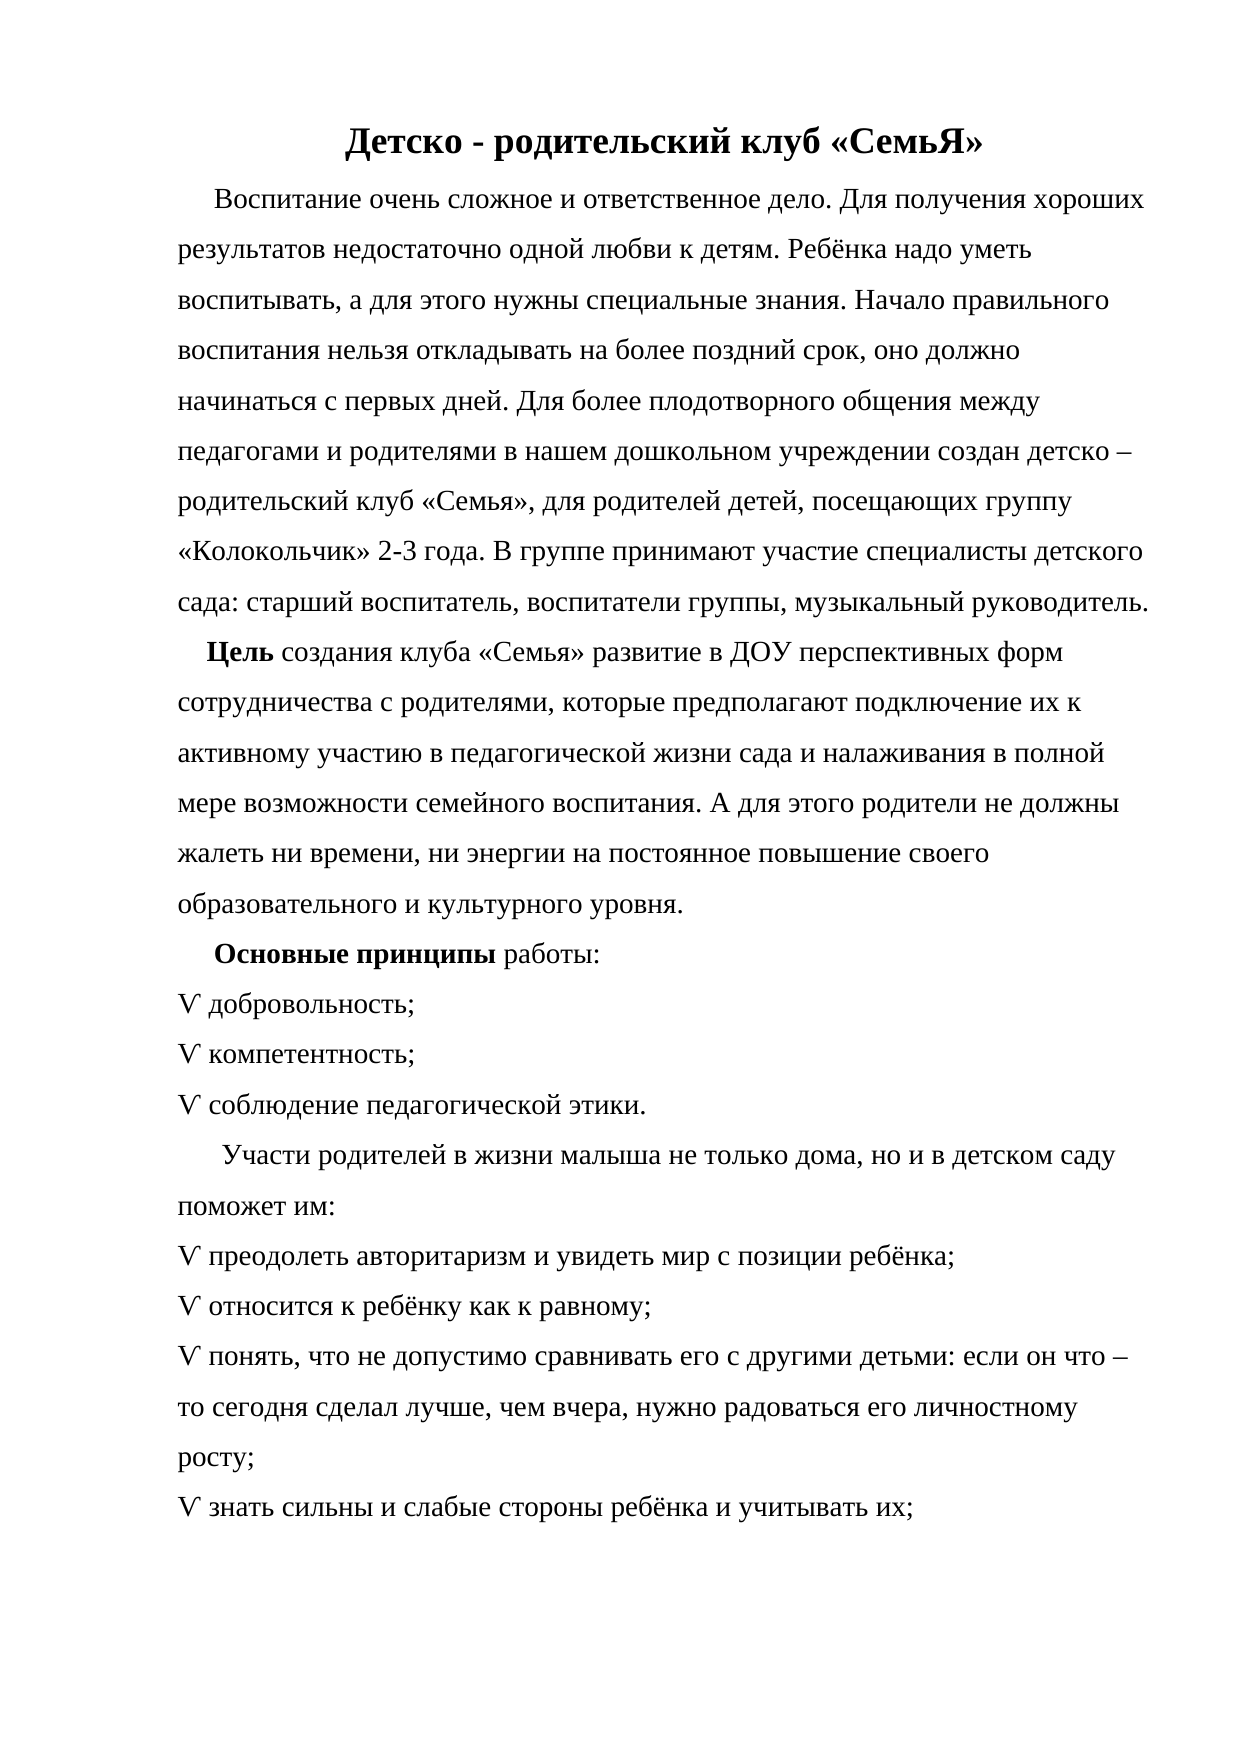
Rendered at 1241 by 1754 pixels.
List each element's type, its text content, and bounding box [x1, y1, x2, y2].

text Детско - родительский клуб «СемьЯ» [177, 118, 1152, 161]
text Ѵ преодолеть авторитаризм и увидеть мир с позиции ребёнка; [177, 1238, 1152, 1271]
text Ѵ относится к ребёнку как к равному; [177, 1288, 1152, 1322]
text Основные принципы работы: [177, 936, 1152, 969]
text Ѵ добровольность; [177, 986, 1152, 1020]
text Цель создания клуба «Семья» развитие в ДОУ перспективных форм сотрудничества с родителями, которые предполагают подключение их к активному участию в педагогической жизни сада и налаживания в полной мере возможности семейного воспитания. А для этого родители не должны жалеть ни времени, ни энергии на постоянное повышение своего образовательного и культурного уровня. [177, 634, 1152, 919]
text Участи родителей в жизни малыша не только дома, но и в детском саду поможет им: [177, 1137, 1152, 1221]
text Ѵ компетентность; [177, 1037, 1152, 1070]
text Ѵ соблюдение педагогической этики. [177, 1087, 1152, 1121]
text Ѵ понять, что не допустимо сравнивать его с другими детьми: если он что – то сегодня сделал лучше, чем вчера, нужно радоваться его личностному росту; [177, 1338, 1152, 1473]
text Ѵ знать сильны и слабые стороны ребёнка и учитывать их; [177, 1489, 1152, 1523]
text Воспитание очень сложное и ответственное дело. Для получения хороших результатов недостаточно одной любви к детям. Ребёнка надо уметь воспитывать, а для этого нужны специальные знания. Начало правильного воспитания нельзя откладывать на более поздний срок, оно должно начинаться с первых дней. Для более плодотворного общения между педагогами и родителями в нашем дошкольном учреждении создан детско – родительский клуб «Семья», для родителей детей, посещающих группу «Колокольчик» 2-3 года. В группе принимают участие специалисты детского сада: старший воспитатель, воспитатели группы, музыкальный руководитель. [177, 181, 1152, 617]
